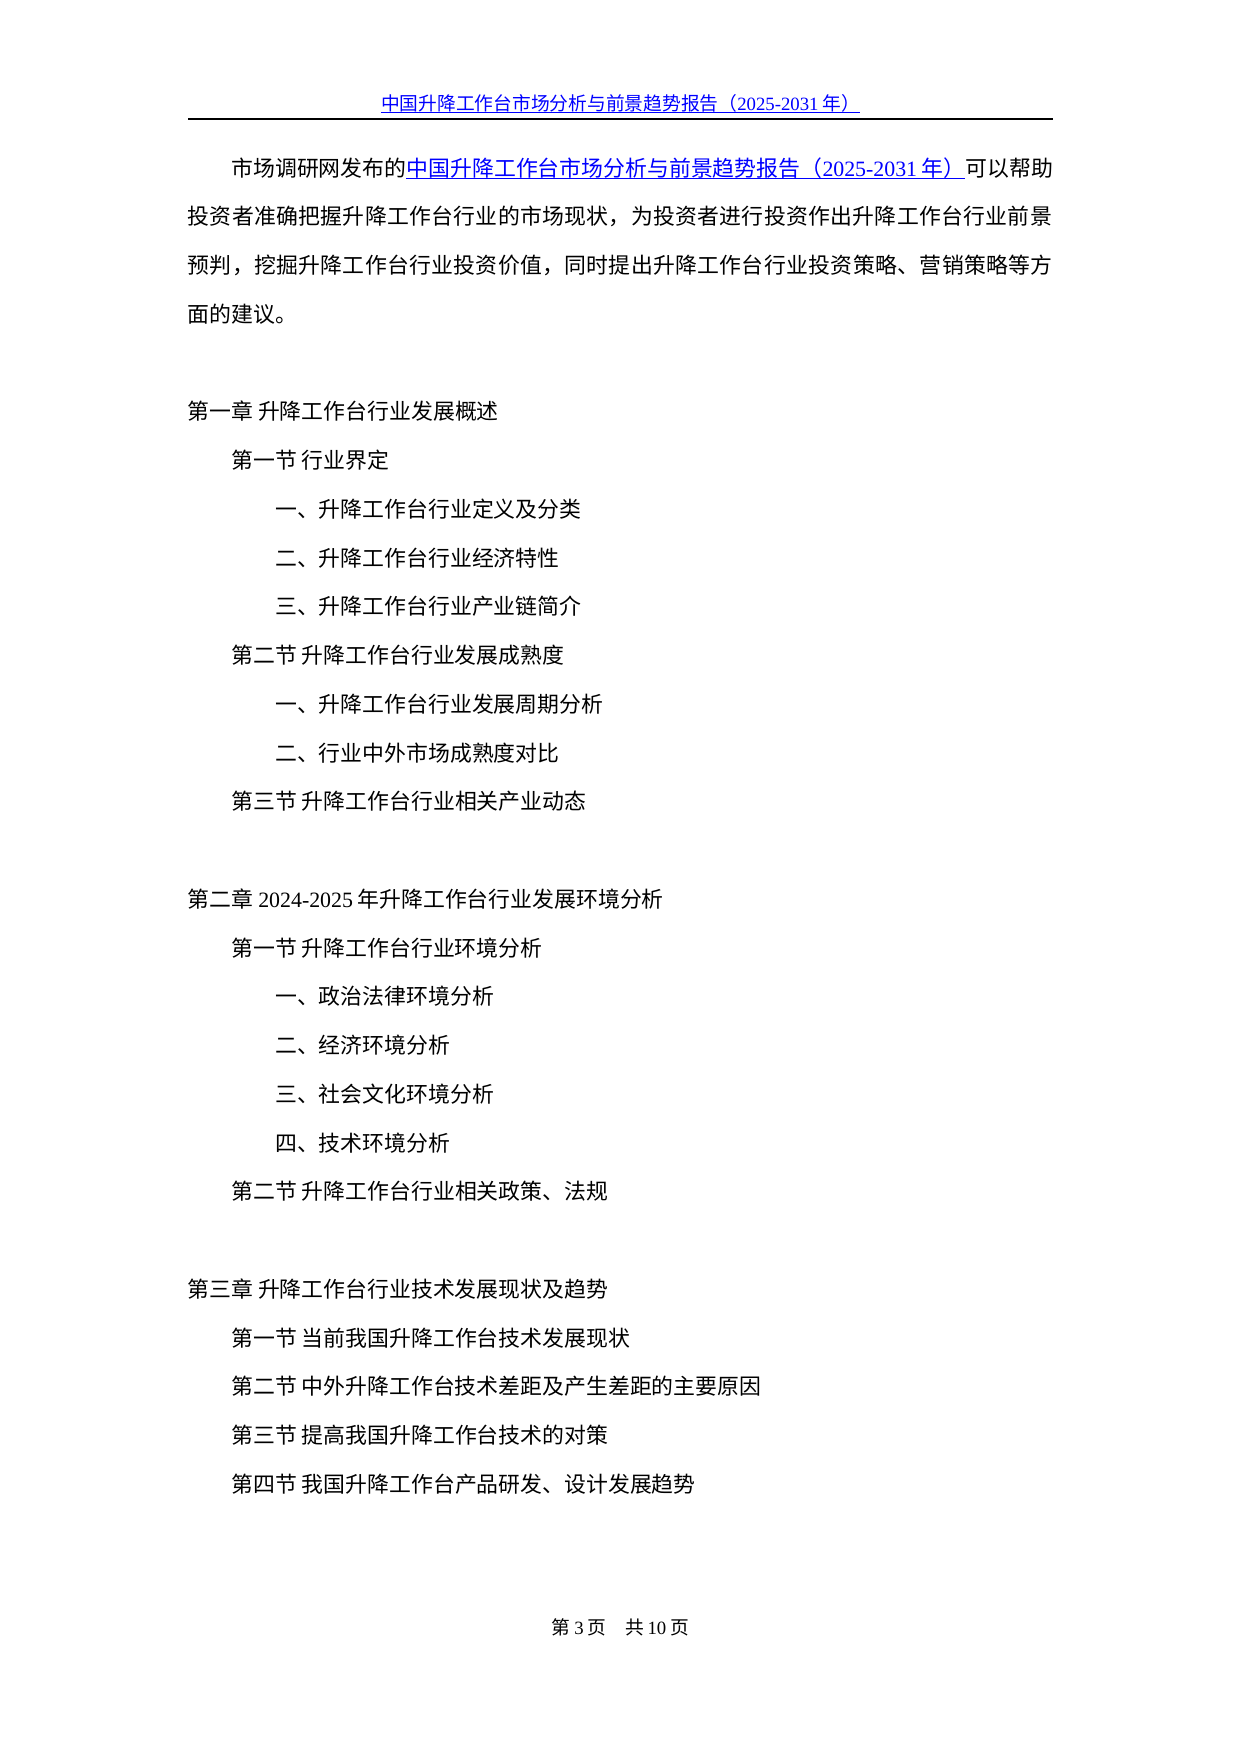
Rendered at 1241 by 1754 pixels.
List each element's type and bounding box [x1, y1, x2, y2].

text [187, 150, 1053, 1499]
